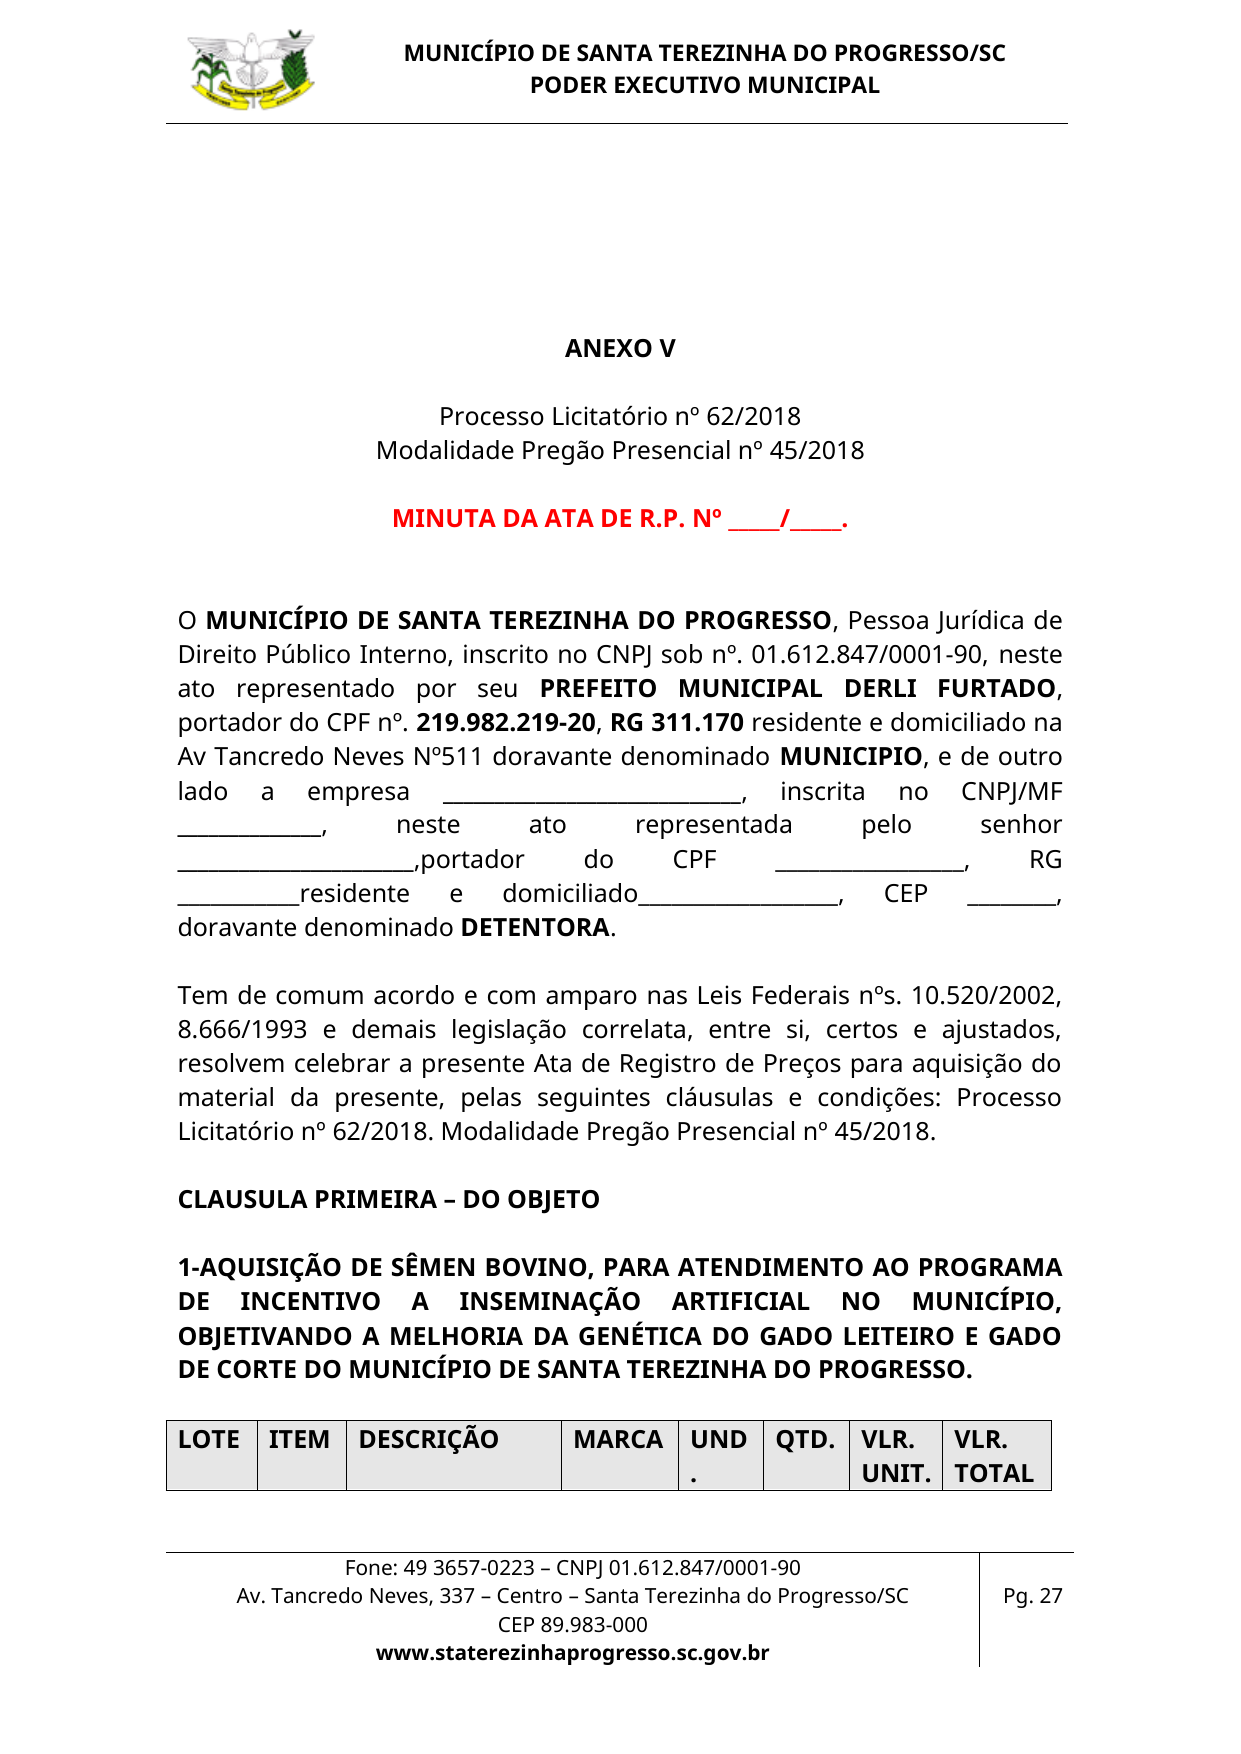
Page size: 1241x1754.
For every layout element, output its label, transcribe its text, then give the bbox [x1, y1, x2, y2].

text Tem de comum acordo e com amparo nas Leis Federais nºs. 10.520/2002, 8.666/1993 e demais legislação correlata, entre si, certos e ajustados, resolvem celebrar a presente Ata de Registro de Preços para aquisição do material da presente, pelas seguintes cláusulas e condições: Processo Licitatório nº . Modalidade Pregão Presencial nº . [177, 977, 1063, 1148]
table_header LOTE [167, 1421, 257, 1489]
table_header VLR. TOTAL [943, 1421, 1051, 1489]
text 1- [177, 1250, 1063, 1386]
text MINUTA DA ATA DE R.P. Nº _____/_____. [177, 501, 1063, 535]
table_header QTD. [764, 1421, 849, 1489]
table_header DESCRIÇÃO [347, 1421, 561, 1489]
text Processo Licitatório nº [177, 398, 1063, 432]
text O MUNICÍPIO DE SANTA TEREZINHA DO PROGRESSO, Pessoa Jurídica de Direito Público Interno, inscrito no CNPJ sob nº. 01.612.847/0001-90, neste ato representado por seu , portador do CPF nº. , RG 311.170 residente e domiciliado na Av Tancredo Neves Nº511 doravante denominado MUNICIPIO, e de outro lado a empresa _____________________________, inscrita no CNPJ/MF ______________, neste ato representada pelo senhor _______________________,portador do CPF _________________, RG ___________residente e domiciliado__________________, CEP ________, doravante denominado DETENTORA. [177, 603, 1063, 943]
text Modalidade Pregão Presencial nº [177, 432, 1063, 467]
table_header UND. [679, 1421, 763, 1489]
table_header MARCA [562, 1421, 678, 1489]
table_header VLR. UNIT. [850, 1421, 942, 1489]
text ANEXO V [177, 330, 1063, 364]
picture [177, 14, 329, 123]
table_header ITEM [258, 1421, 346, 1489]
text CLAUSULA PRIMEIRA – DO OBJETO [177, 1182, 1063, 1216]
